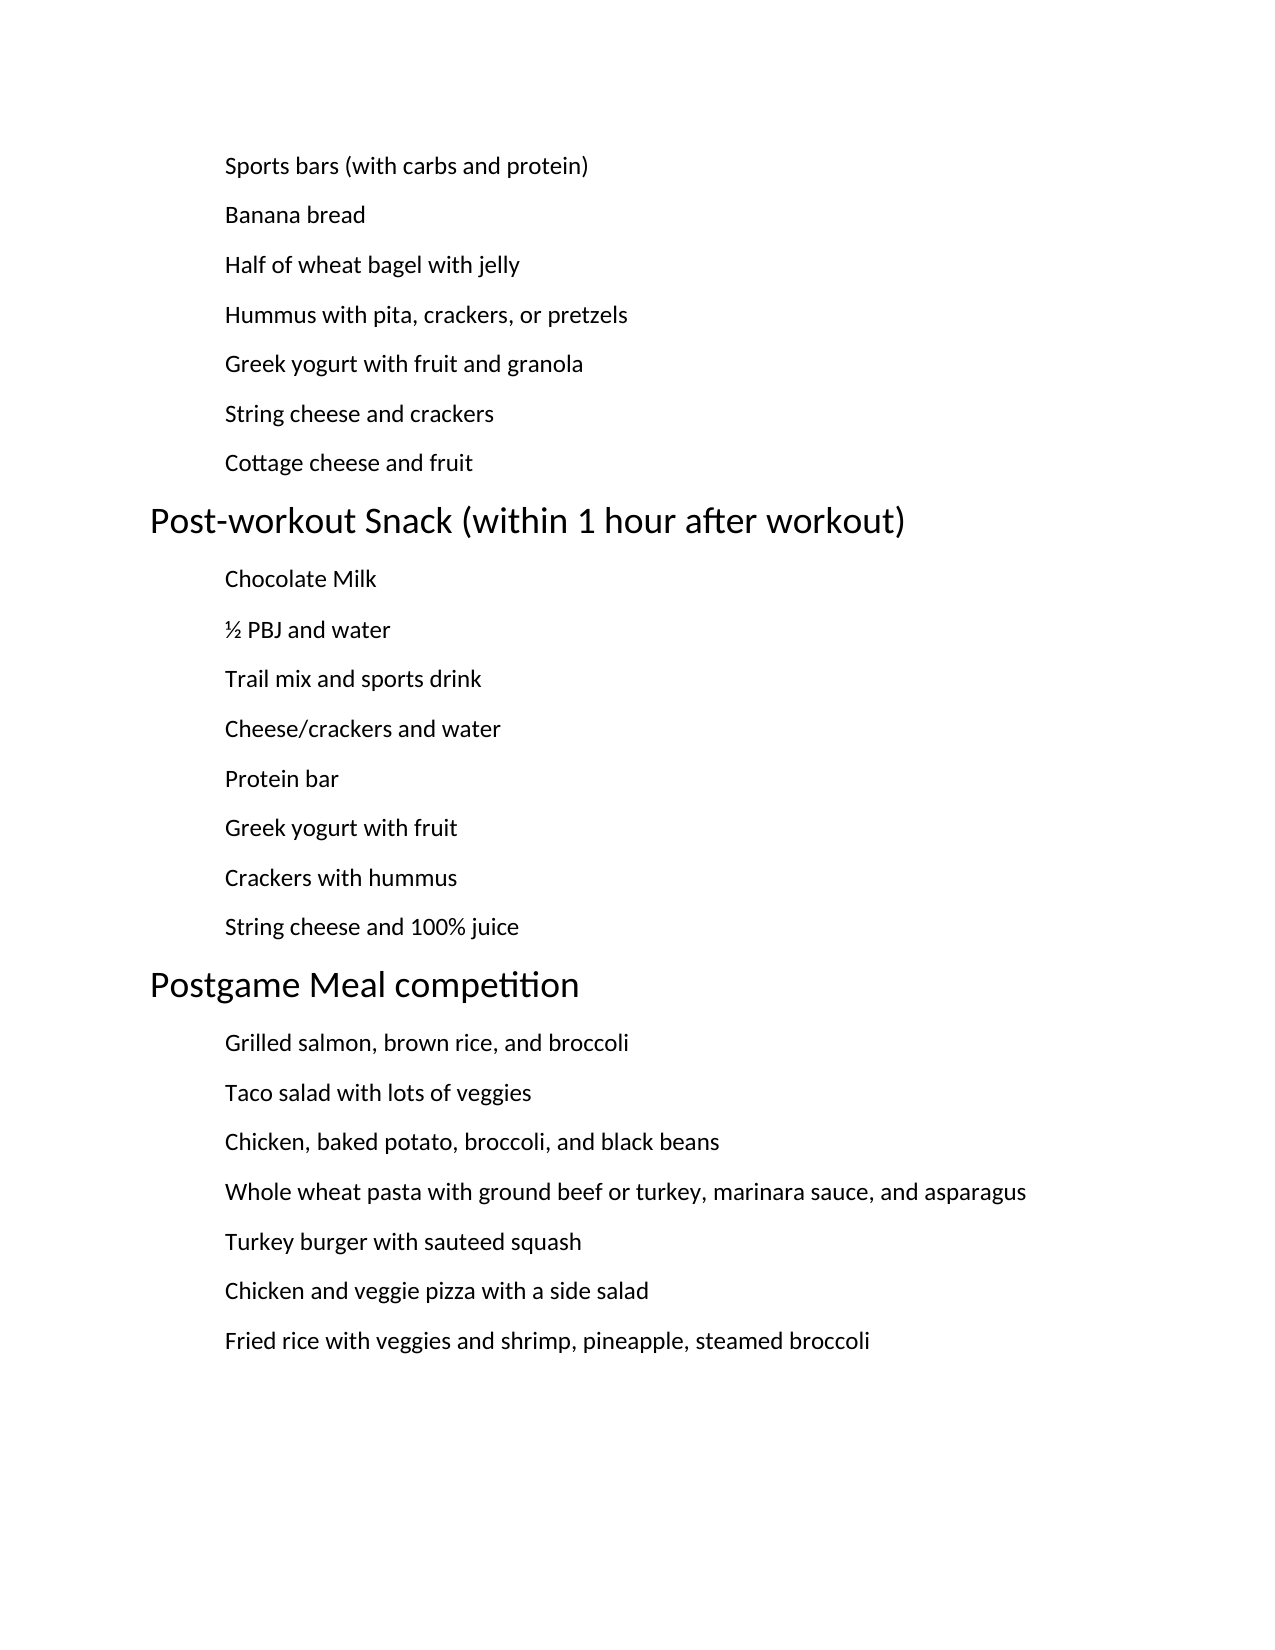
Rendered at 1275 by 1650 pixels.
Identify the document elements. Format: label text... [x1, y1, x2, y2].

text Whole wheat pasta with ground beef or turkey, marinara sauce, and asparagus [150, 1176, 1125, 1207]
text Greek yogurt with fruit and granola [150, 348, 1125, 379]
text ½ PBJ and water [150, 614, 1125, 644]
text Banana bread [150, 199, 1125, 230]
text String cheese and crackers [150, 398, 1125, 428]
text Postgame Meal competition [150, 961, 1125, 1007]
text Chocolate Milk [150, 563, 1125, 594]
text Cheese/crackers and water [150, 713, 1125, 744]
text Post-workout Snack (within 1 hour after workout) [150, 497, 1125, 543]
text Sports bars (with carbs and protein) [150, 150, 1125, 181]
text Trail mix and sports drink [150, 664, 1125, 694]
text Fried rice with veggies and shrimp, pineapple, steamed broccoli [150, 1325, 1125, 1355]
text Chicken, baked potato, broccoli, and black beans [150, 1126, 1125, 1157]
text String cheese and 100% juice [150, 912, 1125, 942]
text Chicken and veggie pizza with a side salad [150, 1275, 1125, 1306]
text Greek yogurt with fruit [150, 812, 1125, 843]
text Crackers with hummus [150, 862, 1125, 892]
text Turkey burger with sauteed squash [150, 1226, 1125, 1256]
text Cottage cheese and fruit [150, 447, 1125, 478]
text Taco salad with lots of veggies [150, 1077, 1125, 1107]
text Grilled salmon, brown rice, and broccoli [150, 1027, 1125, 1058]
text Half of wheat bagel with jelly [150, 249, 1125, 280]
text Hummus with pita, crackers, or pretzels [150, 299, 1125, 329]
text Protein bar [150, 763, 1125, 793]
